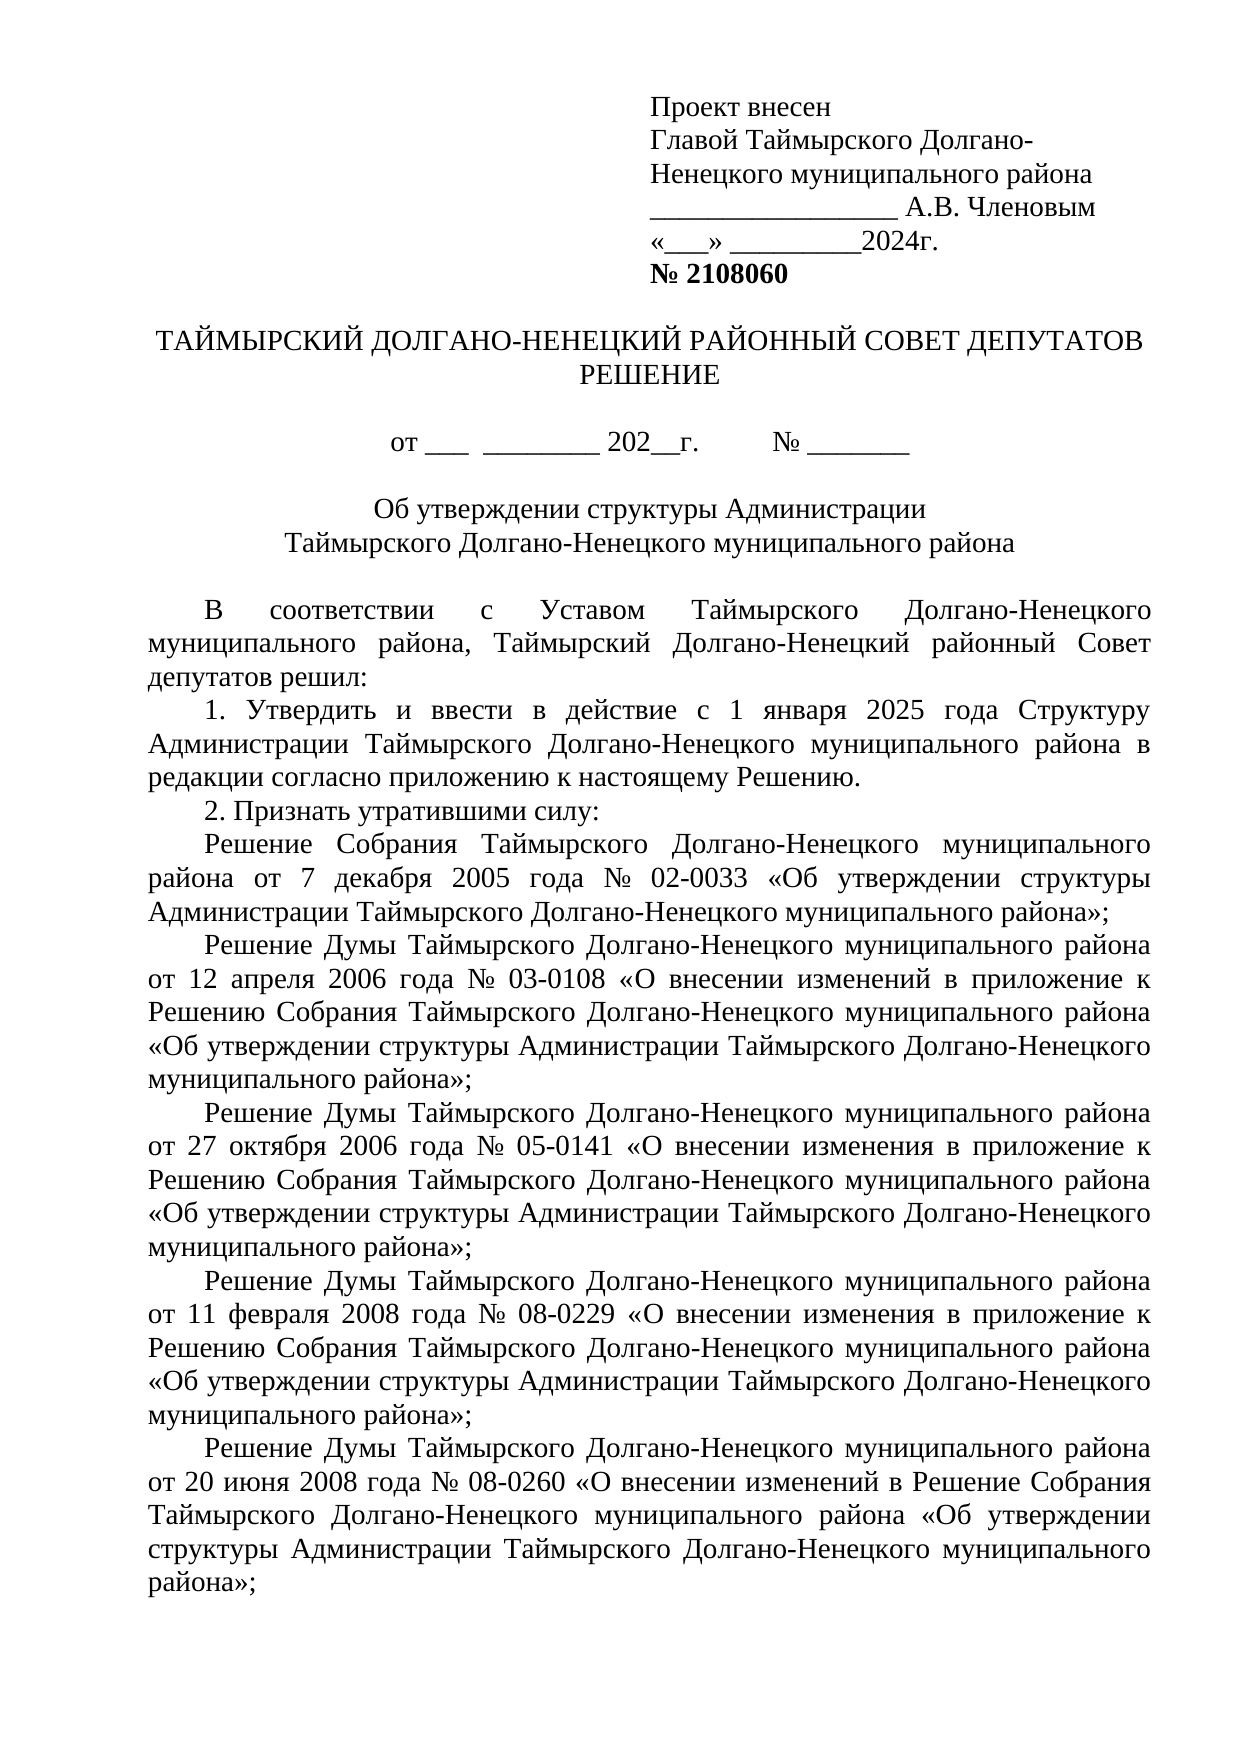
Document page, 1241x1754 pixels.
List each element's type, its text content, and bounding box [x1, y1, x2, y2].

text Решение Думы Таймырского Долгано-Ненецкого муниципального района от 27 октября 2006 года № 05-0141 «О внесении изменения в приложение к Решению Собрания Таймырского Долгано-Ненецкого муниципального района «Об утверждении структуры Администрации Таймырского Долгано-Ненецкого муниципального района»; [148, 1095, 1152, 1263]
text Главой Таймырского Долгано-Ненецкого муниципального района [650, 122, 1152, 189]
text «___» _________2024г. [650, 223, 1152, 256]
text Решение Собрания Таймырского Долгано-Ненецкого муниципального района от 7 декабря 2005 года № 02-0033 «Об утверждении структуры Администрации Таймырского Долгано-Ненецкого муниципального района»; [148, 827, 1152, 927]
text ТАЙМЫРСКИЙ ДОЛГАНО-НЕНЕЦКИЙ РАЙОННЫЙ СОВЕТ ДЕПУТАТОВ [148, 323, 1152, 357]
text Таймырского Долгано-Ненецкого муниципального района [148, 525, 1152, 558]
text Решение Думы Таймырского Долгано-Ненецкого муниципального района от 11 февраля 2008 года № 08-0229 «О внесении изменения в приложение к Решению Собрания Таймырского Долгано-Ненецкого муниципального района «Об утверждении структуры Администрации Таймырского Долгано-Ненецкого муниципального района»; [148, 1263, 1152, 1430]
text 2. Признать утратившими силу: [148, 793, 1152, 827]
text В соответствии с Уставом Таймырского Долгано-Ненецкого муниципального района, Таймырский Долгано-Ненецкий районный Совет депутатов решил: [148, 592, 1152, 692]
text Решение Думы Таймырского Долгано-Ненецкого муниципального района от 20 июня 2008 года № 08-0260 «О внесении изменений в Решение Собрания Таймырского Долгано-Ненецкого муниципального района «Об утверждении структуры Администрации Таймырского Долгано-Ненецкого муниципального района»; [148, 1430, 1152, 1598]
text Проект внесен [650, 89, 1152, 122]
text № 2108060 [650, 256, 1152, 290]
text _________________ А.В. Членовым [650, 189, 1152, 223]
text РЕШЕНИЕ [148, 357, 1152, 391]
text от ___ ________ 202__г. № _______ [148, 424, 1152, 458]
text Об утверждении структуры Администрации [148, 491, 1152, 525]
text Решение Думы Таймырского Долгано-Ненецкого муниципального района от 12 апреля 2006 года № 03-0108 «О внесении изменений в приложение к Решению Собрания Таймырского Долгано-Ненецкого муниципального района «Об утверждении структуры Администрации Таймырского Долгано-Ненецкого муниципального района»; [148, 927, 1152, 1095]
text 1. Утвердить и ввести в действие с 1 января 2025 года Структуру Администрации Таймырского Долгано-Ненецкого муниципального района в редакции согласно приложению к настоящему Решению. [148, 692, 1152, 793]
